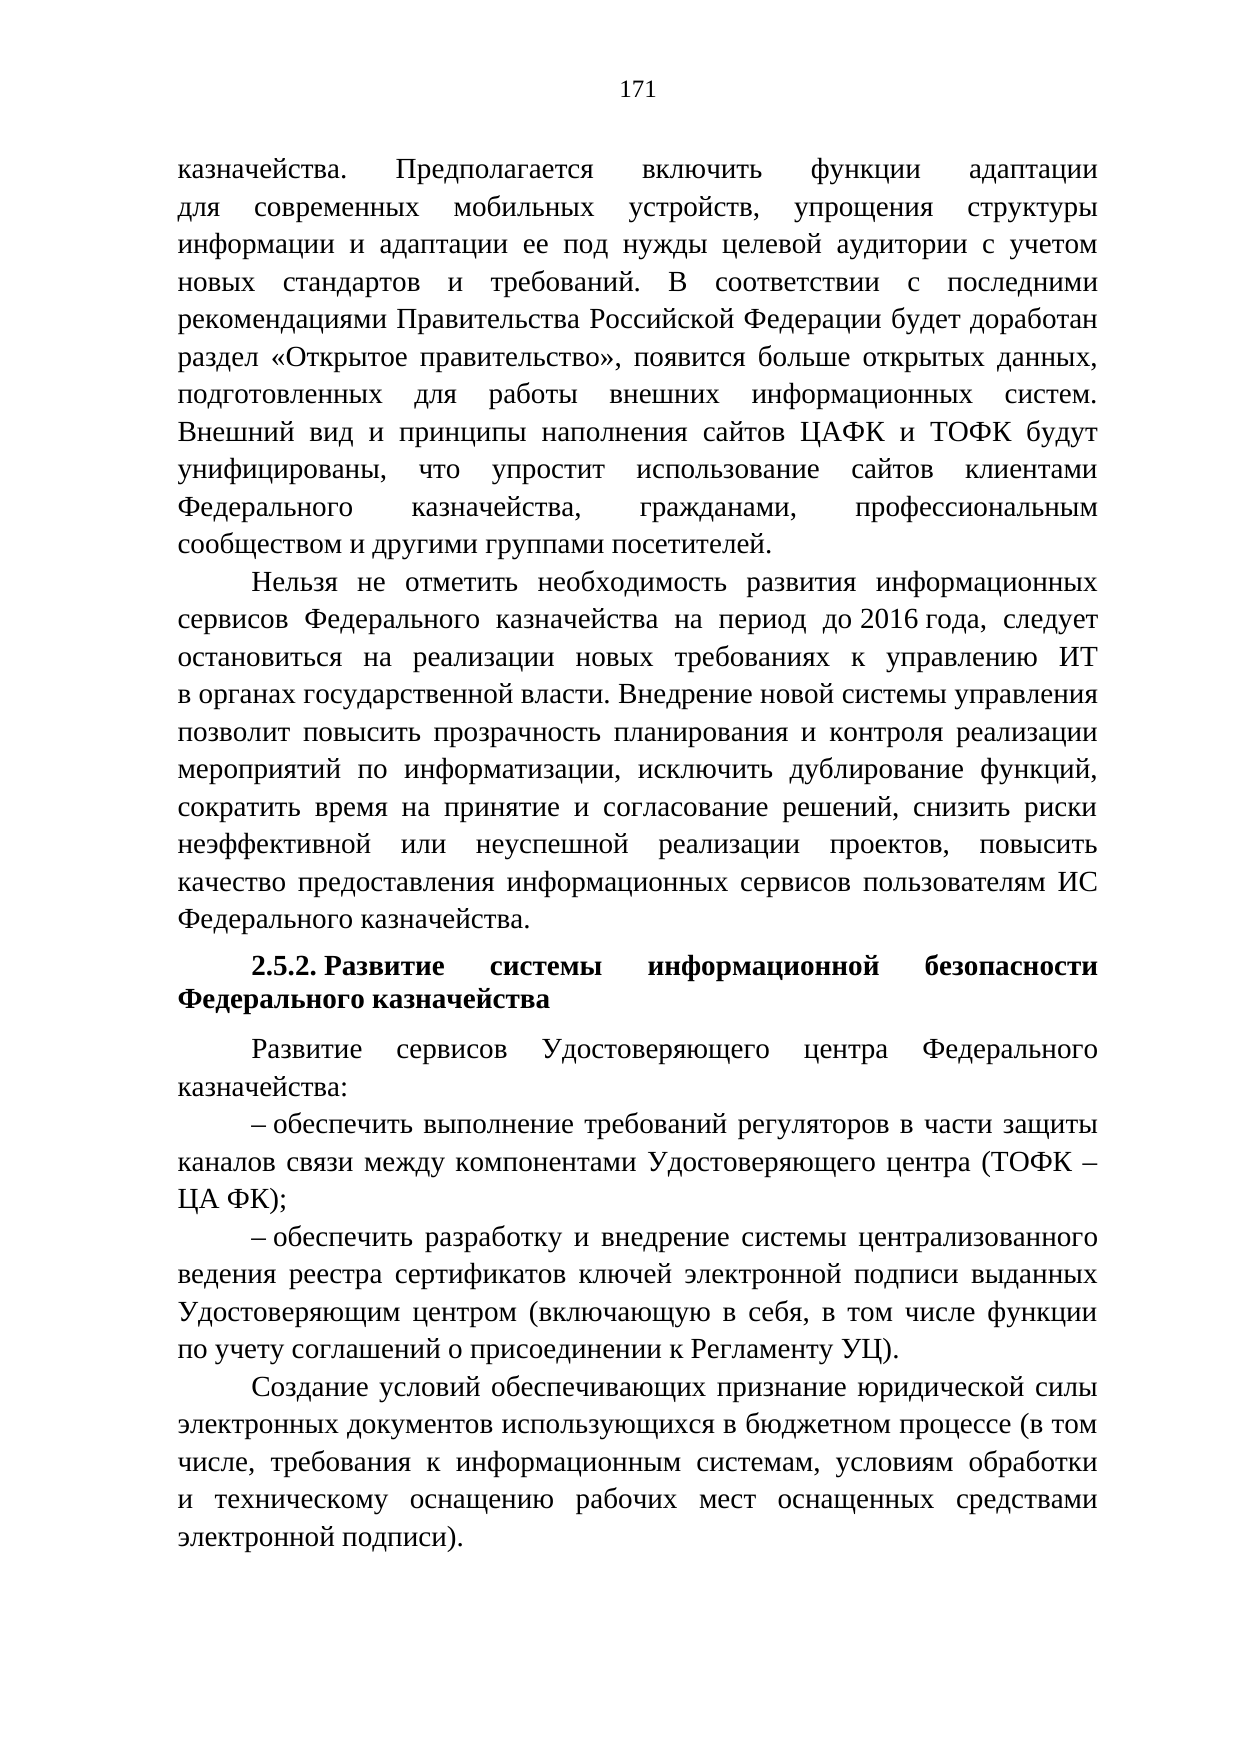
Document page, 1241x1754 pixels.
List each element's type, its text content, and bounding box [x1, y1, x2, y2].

text – обеспечить разработку и внедрение системы централизованного ведения реестра сертификатов ключей электронной подписи выданных Удостоверяющим центром (включающую в себя, в том числе функции по учету соглашений о присоединении к Регламенту УЦ). [177, 1215, 1098, 1365]
text Развитие сервисов Удостоверяющего центра Федерального казначейства: [177, 1027, 1098, 1102]
text – обеспечить выполнение требований регуляторов в части защиты каналов связи между компонентами Удостоверяющего центра (ТОФК – ЦА ФК); [177, 1102, 1098, 1215]
text 2.5.2. Развитие системы информационной безопасности Федерального казначейства [177, 948, 1098, 1015]
text Нельзя не отметить необходимость развития информационных сервисов Федерального казначейства на период до 2016 года, следует остановиться на реализации новых требованиях к управлению ИТ в органах государственной власти. Внедрение новой системы управления позволит повысить прозрачность планирования и контроля реализации мероприятий по информатизации, исключить дублирование функций, сократить время на принятие и согласование решений, снизить риски неэффективной или неуспешной реализации проектов, повысить качество предоставления информационных сервисов пользователям ИС Федерального казначейства. [177, 560, 1098, 935]
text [177, 148, 1098, 560]
text Создание условий обеспечивающих признание юридической силы электронных документов использующихся в бюджетном процессе (в том числе, требования к информационным системам, условиям обработки и техническому оснащению рабочих мест оснащенных средствами электронной подписи). [177, 1365, 1098, 1552]
